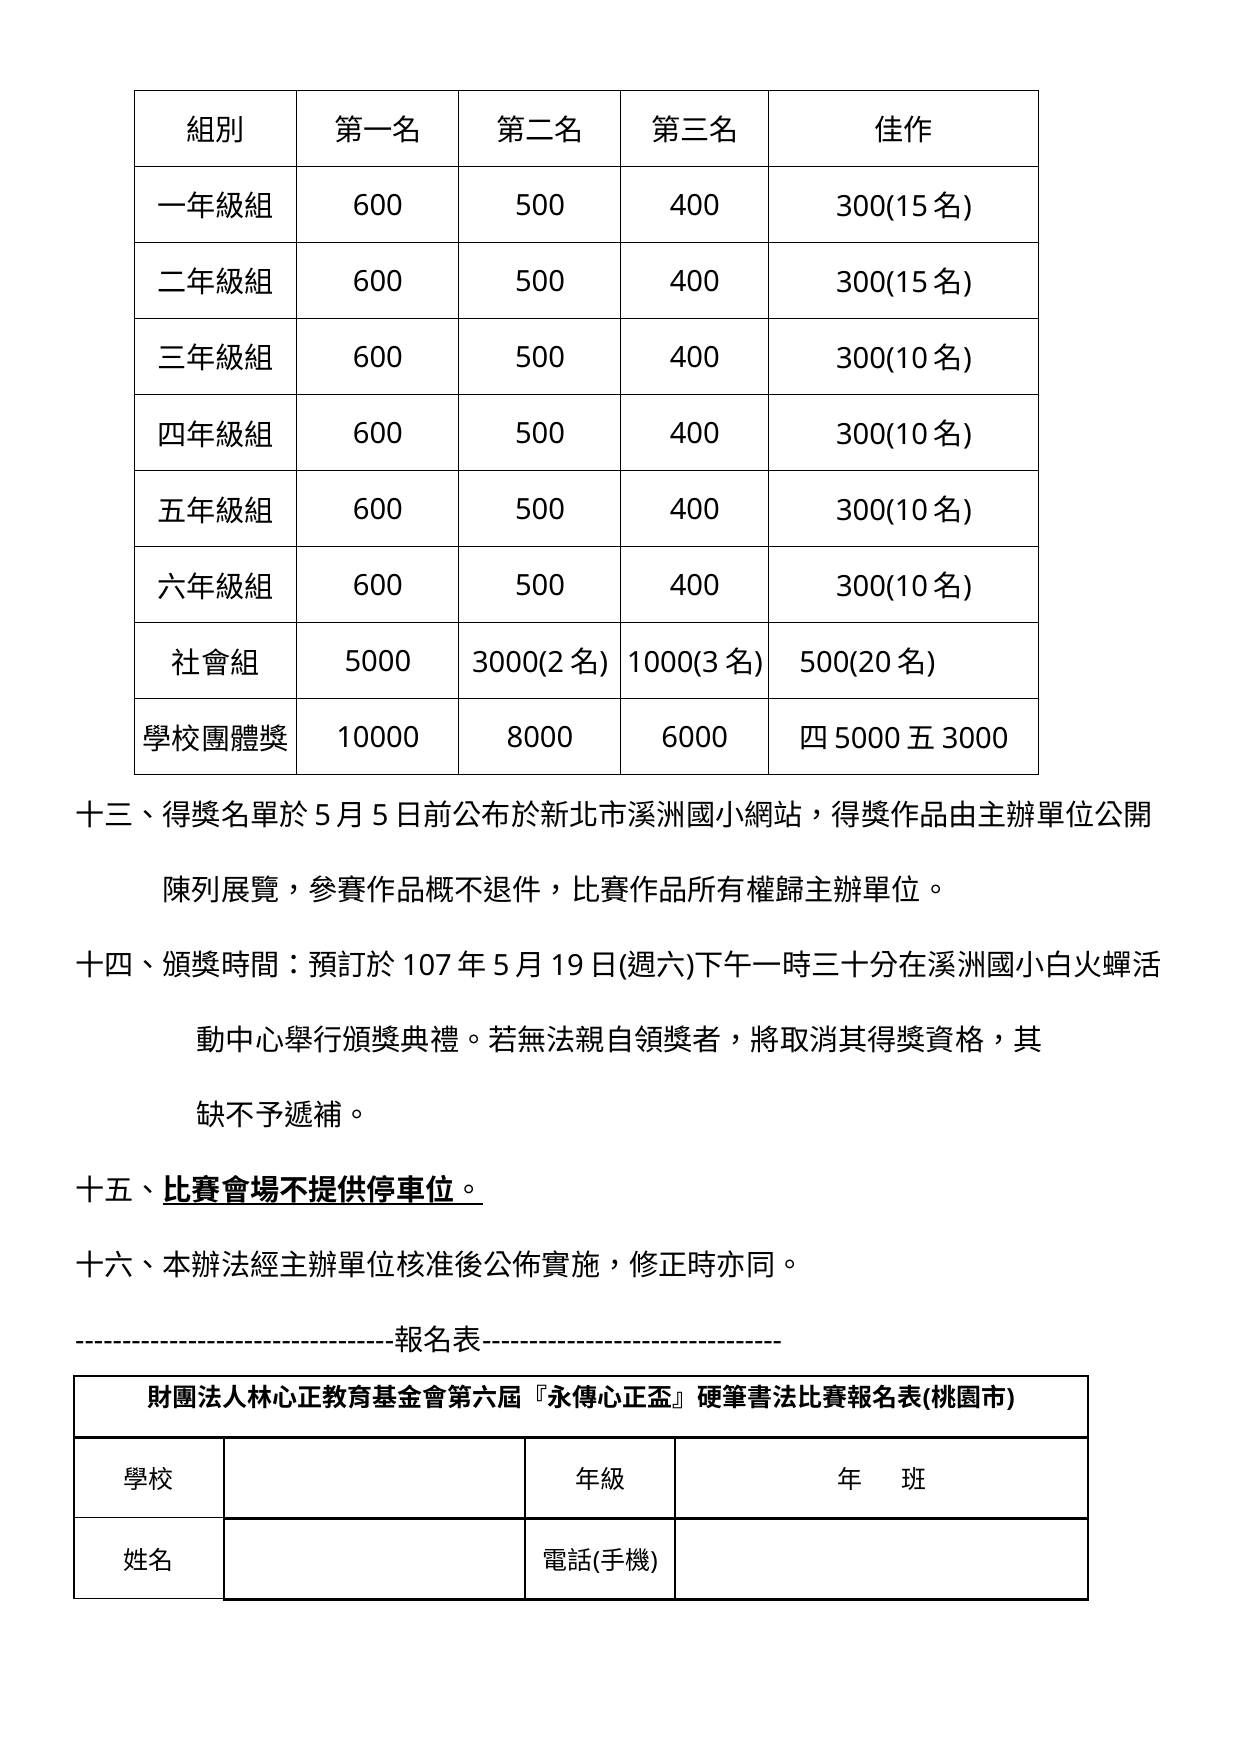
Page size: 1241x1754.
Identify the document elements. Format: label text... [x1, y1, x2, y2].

table_cell 400 [621, 167, 768, 242]
table_cell 600 [297, 471, 458, 546]
table_cell 600 [297, 547, 458, 622]
text 十六、本辦法經主辦單位核准後公佈實施，修正時亦同。 [75, 1225, 1165, 1300]
table_cell 400 [621, 319, 768, 394]
table_cell 400 [621, 471, 768, 546]
table_cell 四年級組 [135, 395, 296, 470]
table_cell 300(10名) [769, 319, 1038, 394]
table_cell 二年級組 [135, 243, 296, 318]
table_cell 5000 [297, 623, 458, 698]
table_cell 500 [459, 547, 620, 622]
table_cell 六年級組 [135, 547, 296, 622]
table_cell 500 [459, 243, 620, 318]
table_cell 400 [621, 547, 768, 622]
table_header 佳作 [769, 91, 1038, 166]
table_cell 600 [297, 243, 458, 318]
text 十三、得獎名單於5月5日前公布於新北市溪洲國小網站，得獎作品由主辦單位公開陳列展覽，參賽作品概不退件，比賽作品所有權歸主辦單位。 [75, 775, 1165, 925]
table_cell 10000 [297, 699, 458, 774]
table_cell 三年級組 [135, 319, 296, 394]
table_cell 600 [297, 167, 458, 242]
table_cell 500(20名) [769, 623, 1038, 698]
table_cell 姓名 [75, 1518, 223, 1598]
table_cell 1000(3名) [621, 623, 768, 698]
table_header 第三名 [621, 91, 768, 166]
table_cell 學校 [75, 1439, 223, 1517]
table_header 第一名 [297, 91, 458, 166]
table_cell [225, 1439, 524, 1517]
table_cell 300(15名) [769, 167, 1038, 242]
table_cell 500 [459, 167, 620, 242]
table_cell 五年級組 [135, 471, 296, 546]
table_cell 500 [459, 395, 620, 470]
table_cell 學校團體獎 [135, 699, 296, 774]
table_cell 300(10名) [769, 547, 1038, 622]
table_cell [225, 1520, 524, 1598]
table_cell 6000 [621, 699, 768, 774]
text 十五、比賽會場不提供停車位。 [75, 1150, 1165, 1225]
text 十四、頒獎時間：預訂於107年5月19日(週六)下午一時三十分在溪洲國小白火蟬活 [75, 925, 1165, 1000]
table_cell 四5000五3000 [769, 699, 1038, 774]
table_cell 300(10名) [769, 395, 1038, 470]
table_cell 300(10名) [769, 471, 1038, 546]
table_header 財團法人林心正教育基金會第六屆『永傳心正盃』硬筆書法比賽報名表(桃園市) [75, 1377, 1087, 1436]
table_cell 社會組 [135, 623, 296, 698]
table_cell 400 [621, 395, 768, 470]
table_cell [676, 1520, 1087, 1598]
table_cell 年 班 [676, 1439, 1087, 1517]
table_cell 8000 [459, 699, 620, 774]
table_cell 300(15名) [769, 243, 1038, 318]
text 缺不予遞補。 [75, 1075, 1165, 1150]
table_header 組別 [135, 91, 296, 166]
table_cell 600 [297, 319, 458, 394]
table_cell 年級 [526, 1439, 674, 1517]
table_cell 一年級組 [135, 167, 296, 242]
table_cell 500 [459, 319, 620, 394]
table_cell 600 [297, 395, 458, 470]
text 動中心舉行頒獎典禮。若無法親自領獎者，將取消其得獎資格，其 [75, 1000, 1165, 1075]
table_cell 400 [621, 243, 768, 318]
table_header 第二名 [459, 91, 620, 166]
table_cell 電話(手機) [526, 1520, 674, 1598]
text ----------------------------------報名表-------------------------------- [75, 1300, 1165, 1375]
table_cell 3000(2名) [459, 623, 620, 698]
table_cell 500 [459, 471, 620, 546]
